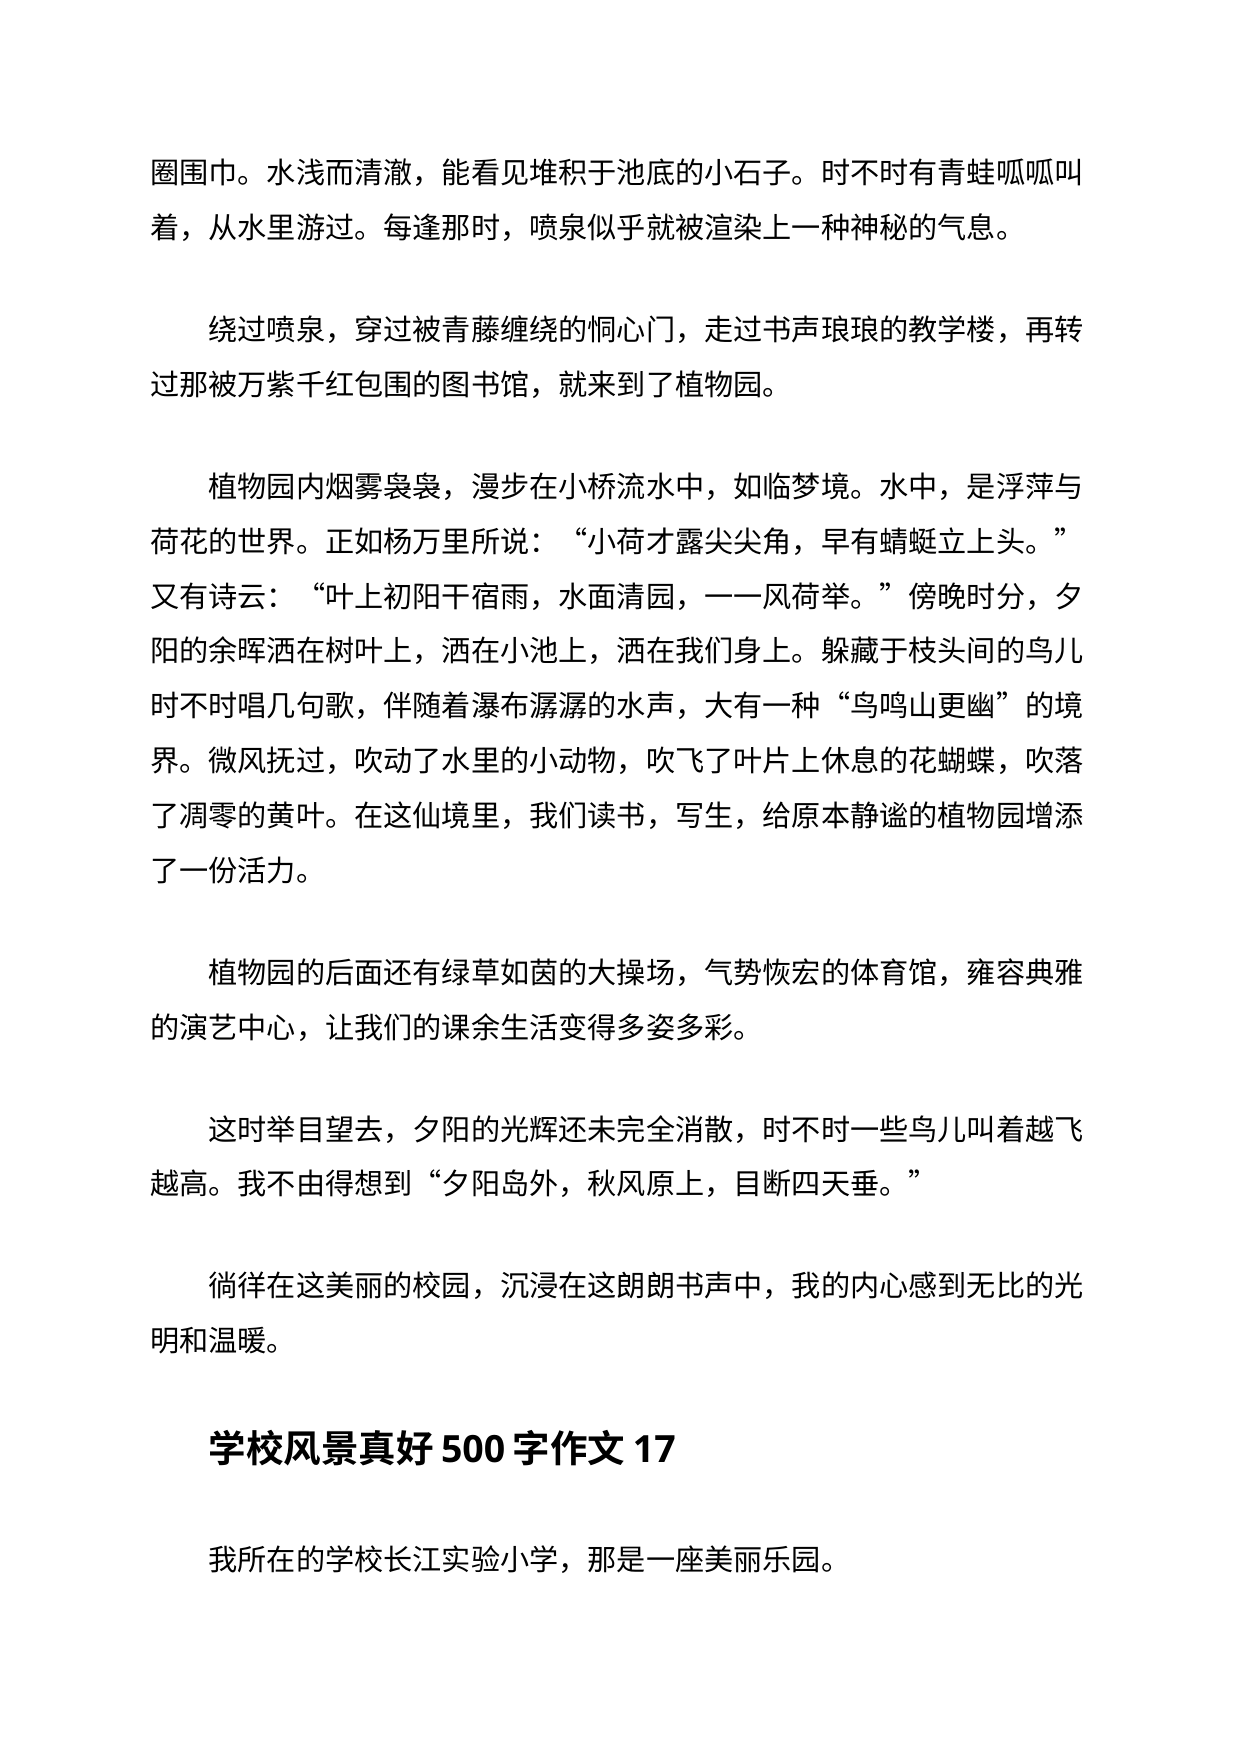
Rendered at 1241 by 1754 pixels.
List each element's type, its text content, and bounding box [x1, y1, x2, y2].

text 徜徉在这美丽的校园，沉浸在这朗朗书声中，我的内心感到无比的光明和温暖。 [150, 1263, 1090, 1360]
text 植物园内烟雾袅袅，漫步在小桥流水中，如临梦境。水中，是浮萍与荷花的世界。正如杨万里所说：“小荷才露尖尖角，早有蜻蜓立上头。”又有诗云：“叶上初阳干宿雨，水面清园，一一风荷举。”傍晚时分，夕阳的余晖洒在树叶上，洒在小池上，洒在我们身上。躲藏于枝头间的鸟儿时不时唱几句歌，伴随着瀑布潺潺的水声，大有一种“鸟鸣山更幽”的境界。微风抚过，吹动了水里的小动物，吹飞了叶片上休息的花蝴蝶，吹落了凋零的黄叶。在这仙境里，我们读书，写生，给原本静谧的植物园增添了一份活力。 [150, 463, 1090, 890]
text 这时举目望去，夕阳的光辉还未完全消散，时不时一些鸟儿叫着越飞越高。我不由得想到“夕阳岛外，秋风原上，目断四天垂。” [150, 1106, 1090, 1203]
text 学校风景真好500字作文17 [150, 1419, 1090, 1474]
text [150, 150, 1090, 247]
text 我所在的学校长江实验小学，那是一座美丽乐园。 [150, 1537, 1090, 1579]
text 绕过喷泉，穿过被青藤缠绕的恫心门，走过书声琅琅的教学楼，再转过那被万紫千红包围的图书馆，就来到了植物园。 [150, 307, 1090, 404]
text 植物园的后面还有绿草如茵的大操场，气势恢宏的体育馆，雍容典雅的演艺中心，让我们的课余生活变得多姿多彩。 [150, 949, 1090, 1047]
